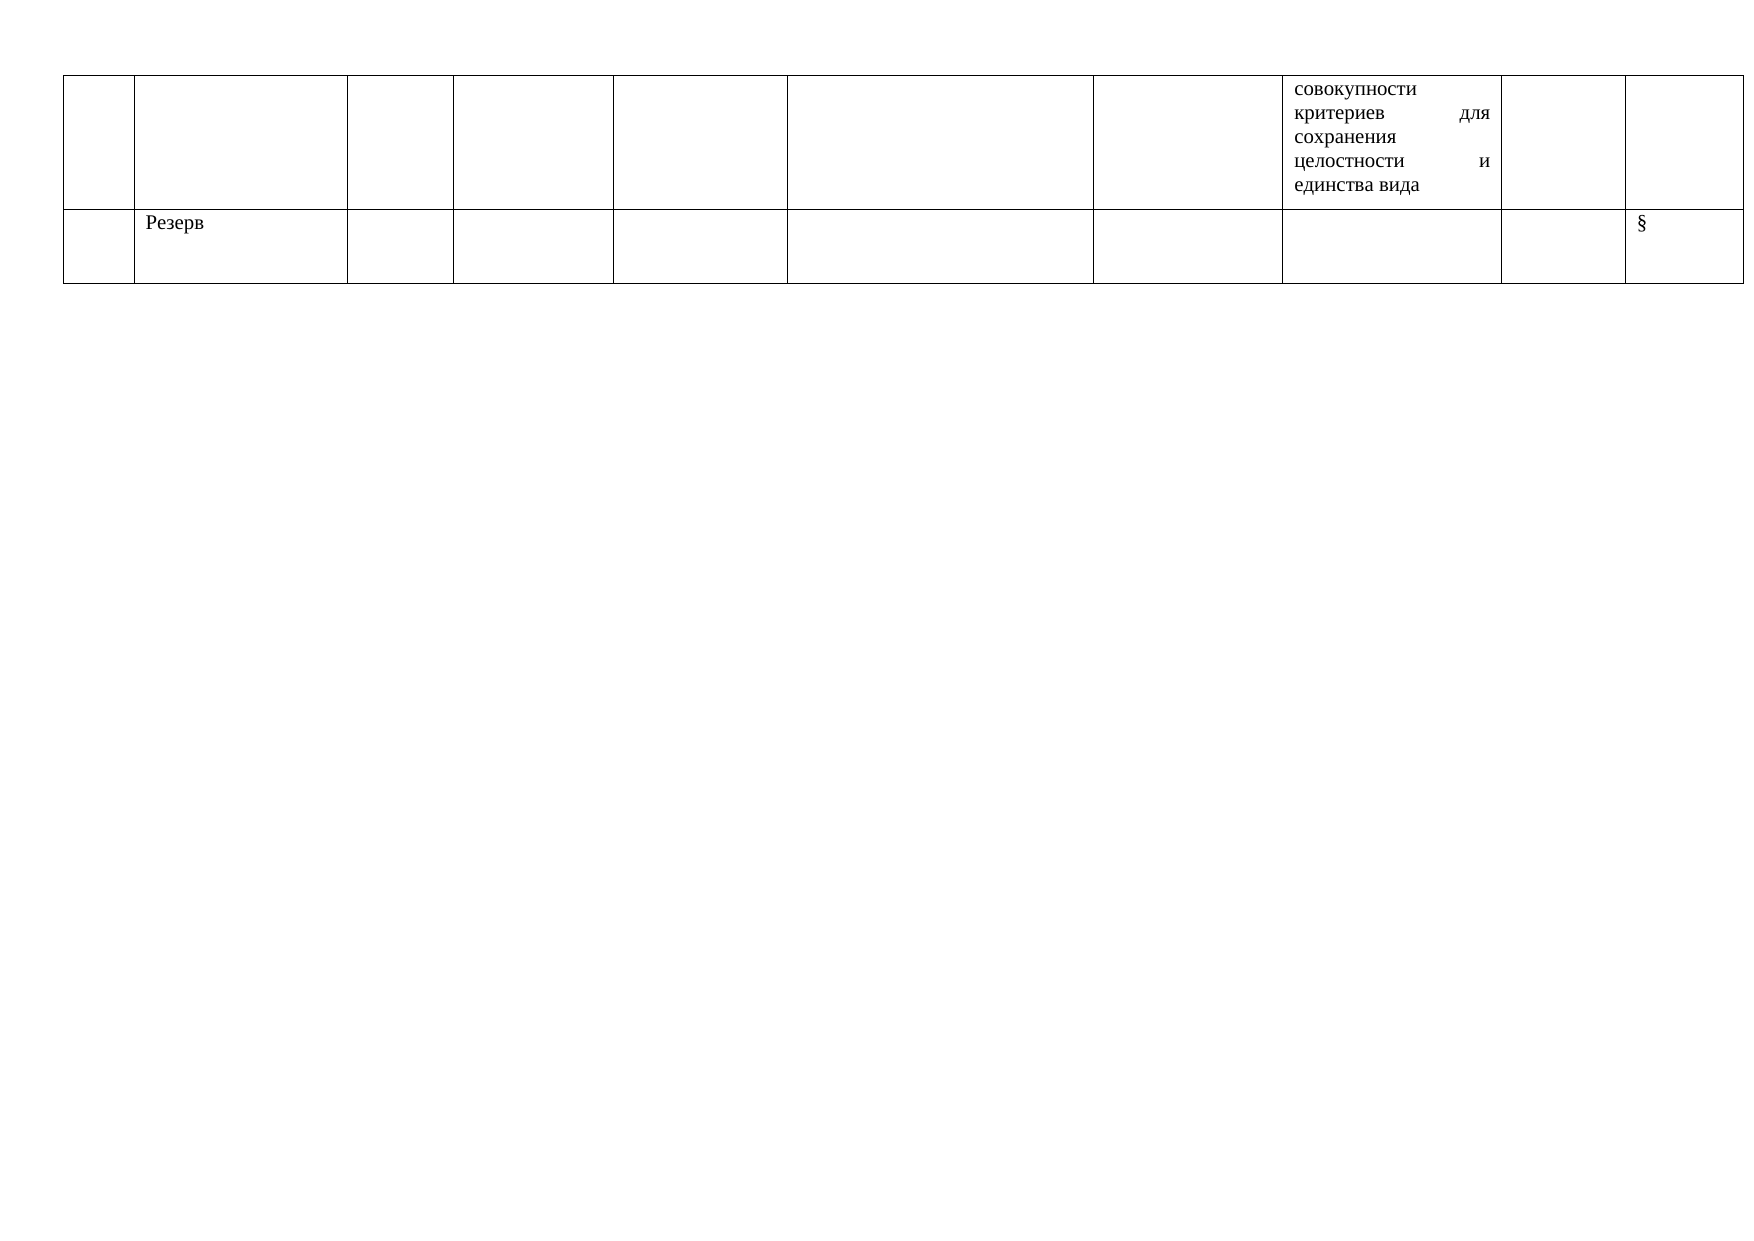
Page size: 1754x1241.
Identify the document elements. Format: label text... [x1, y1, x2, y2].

table_cell [64, 210, 134, 283]
table_cell Резерв [135, 210, 347, 283]
table_cell [1502, 76, 1625, 209]
table_cell [788, 210, 1093, 283]
table_cell [1094, 210, 1282, 283]
table_cell [454, 210, 613, 283]
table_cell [135, 76, 347, 209]
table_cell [1283, 76, 1501, 209]
table_cell [1502, 210, 1625, 283]
table_cell [614, 76, 787, 209]
table_cell [1626, 76, 1743, 209]
table_cell [1094, 76, 1282, 209]
table_cell § [1626, 210, 1743, 283]
table_cell [454, 76, 613, 209]
table_cell [788, 76, 1093, 209]
table_cell [1283, 210, 1501, 283]
table_cell [348, 76, 453, 209]
table_cell [614, 210, 787, 283]
table_cell [348, 210, 453, 283]
table_cell [64, 76, 134, 209]
